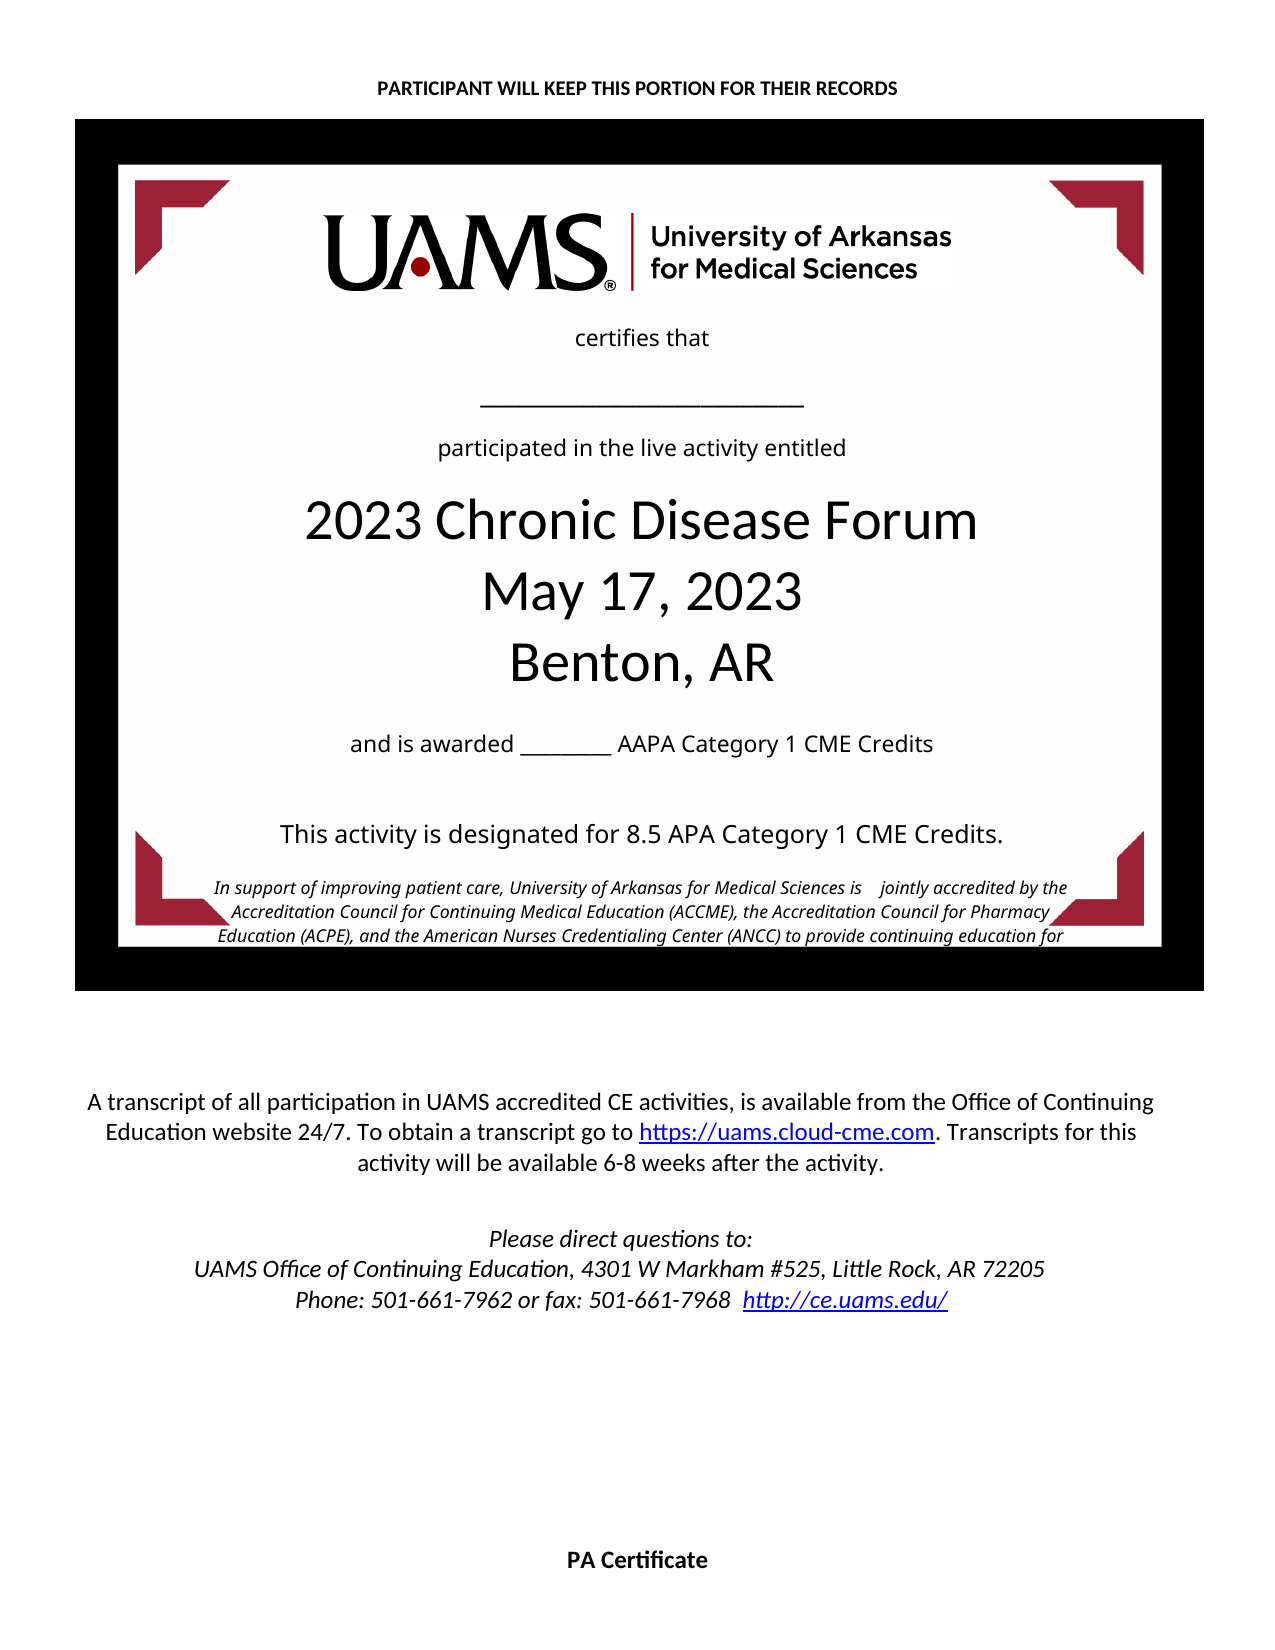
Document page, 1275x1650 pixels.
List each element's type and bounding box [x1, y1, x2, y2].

picture [75, 119, 1204, 991]
